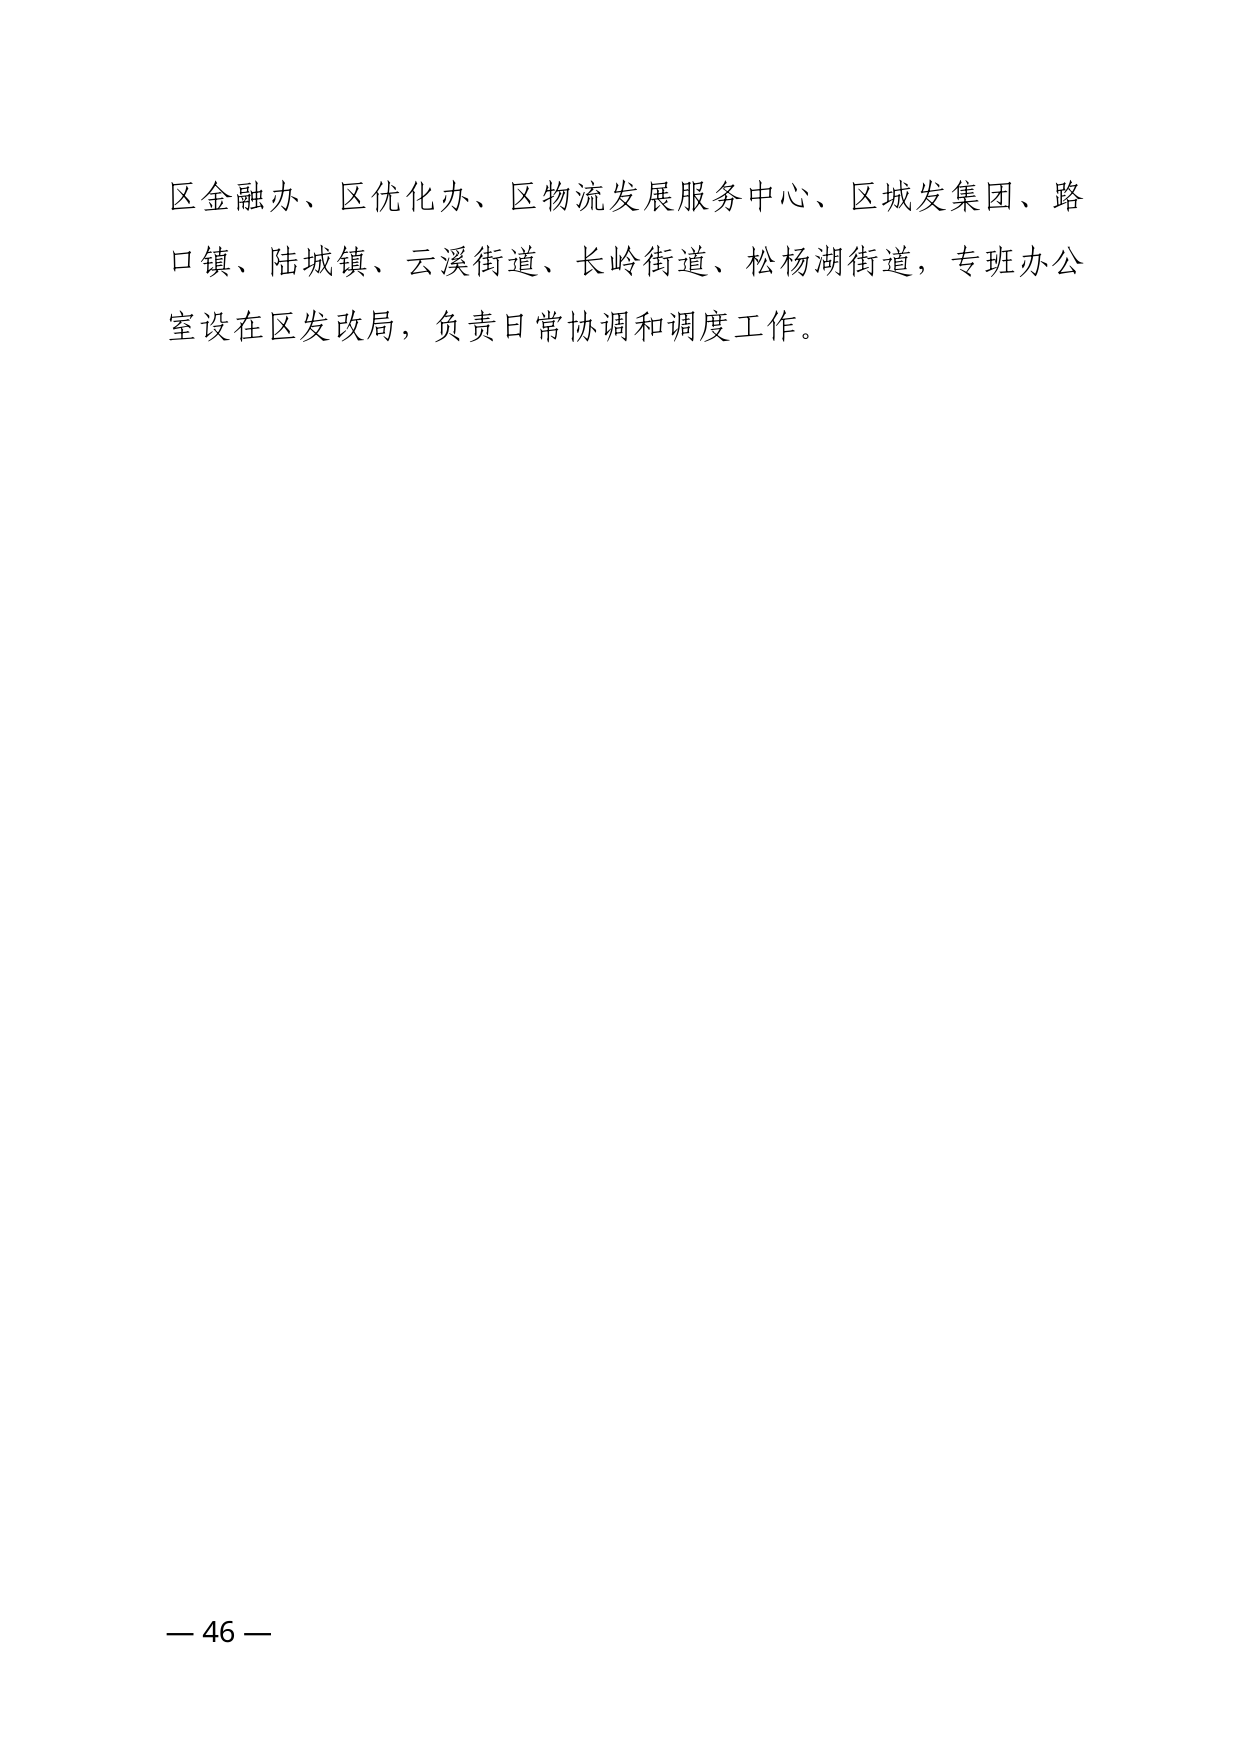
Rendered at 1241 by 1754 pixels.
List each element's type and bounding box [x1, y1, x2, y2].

text [165, 162, 1087, 357]
